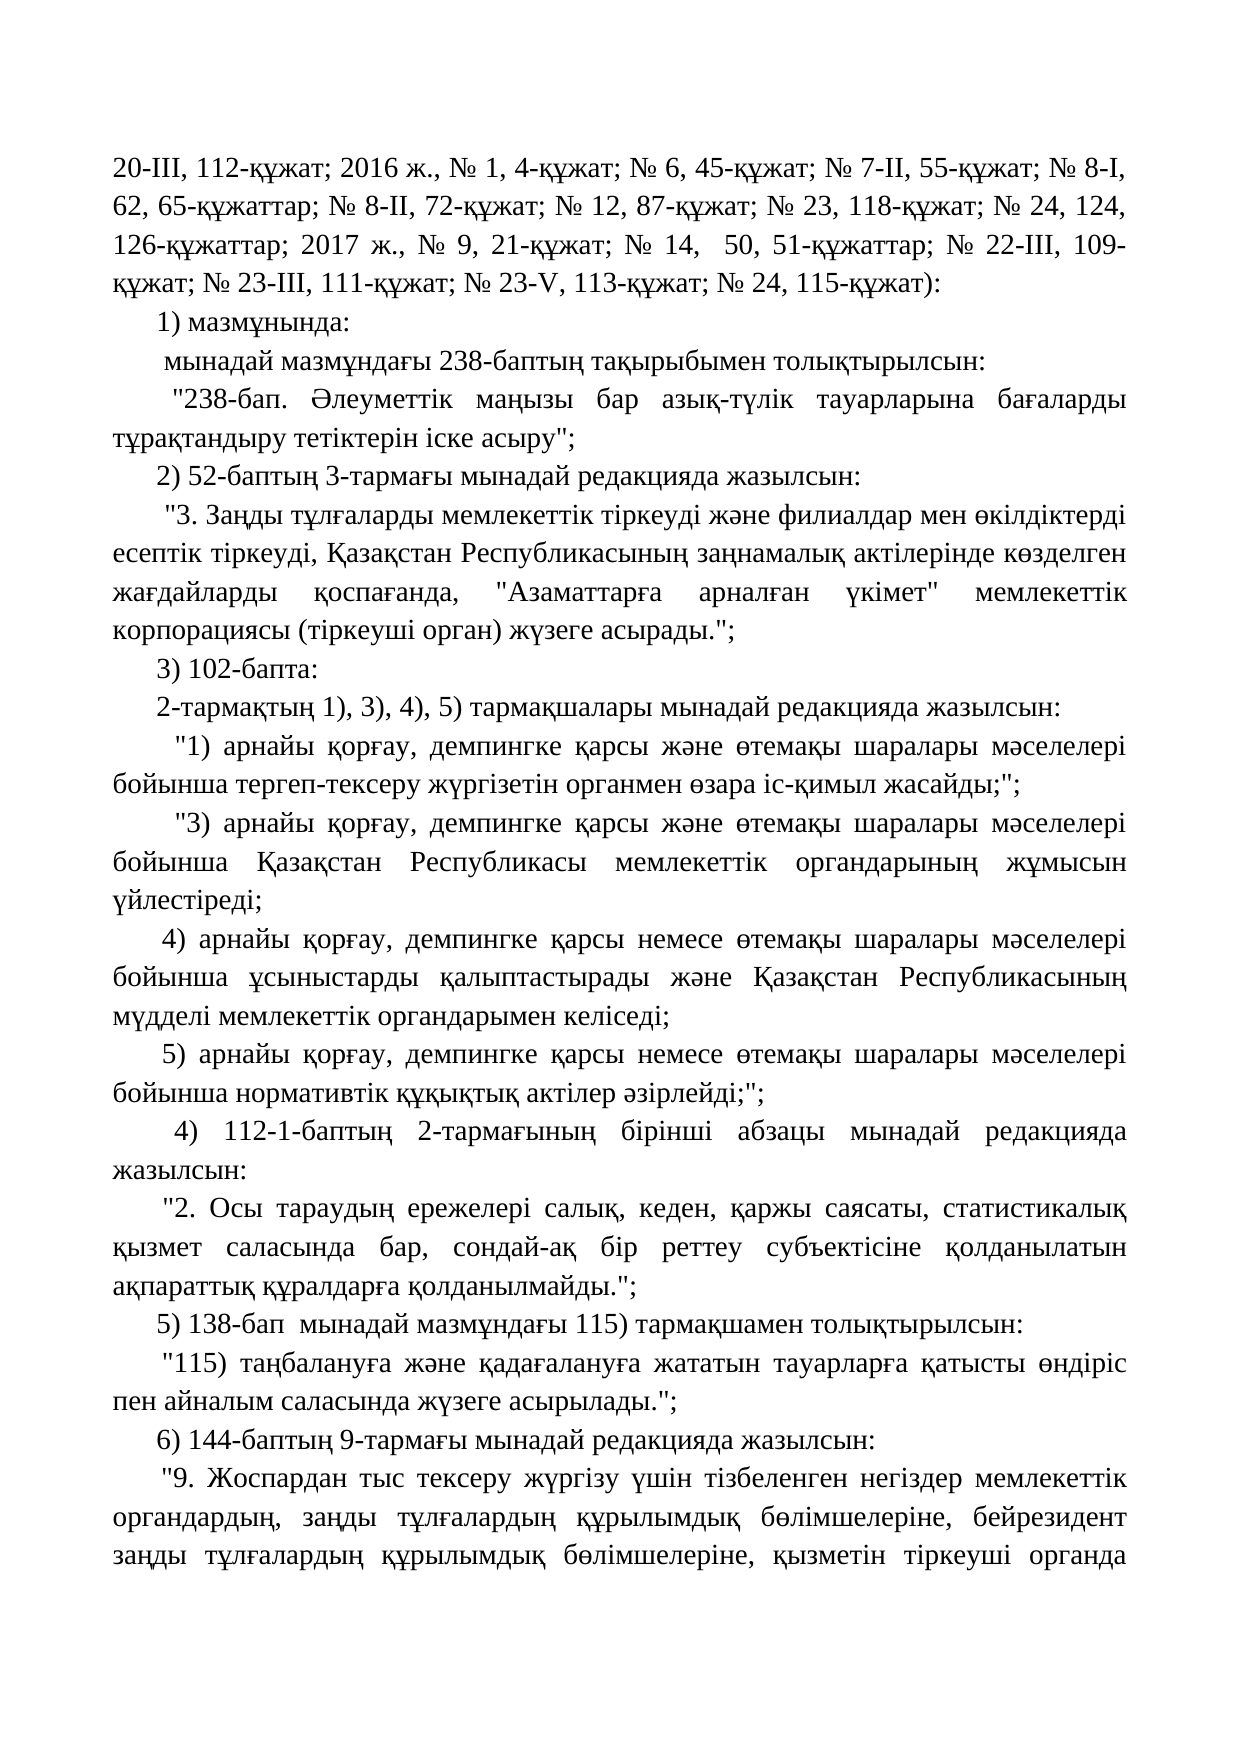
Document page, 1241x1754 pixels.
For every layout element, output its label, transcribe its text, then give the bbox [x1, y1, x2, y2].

text 1) мазмұнында: [112, 304, 1128, 338]
text "2. Осы тараудың ережелері салық, кеден, қаржы саясаты, статистикалық қызмет саласында бар, сондай-ақ бір реттеу субъектісіне қолданылатын ақпараттық құралдарға қолданылмайды."; [112, 1191, 1128, 1301]
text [112, 150, 1128, 299]
text 3) 102-бапта: [112, 651, 1128, 684]
text "3) арнайы қорғау, демпингке қарсы және өтемақы шаралары мәселелері бойынша Қазақстан Республикасы мемлекеттік органдарының жұмысын үйлестіреді; [112, 805, 1128, 916]
text "1) арнайы қорғау, демпингке қарсы және өтемақы шаралары мәселелері бойынша тергеп-тексеру жүргізетін органмен өзара іс-қимыл жасайды;"; [112, 728, 1128, 800]
text "3. Заңды тұлғаларды мемлекеттік тіркеуді және филиалдар мен өкілдіктерді есептік тіркеуді, Қазақстан Республикасының заңнамалық актілерінде көзделген жағдайларды қоспағанда, "Азаматтарға арналған үкімет" мемлекеттік корпорациясы (тіркеуші орган) жүзеге асырады."; [112, 497, 1128, 646]
text "238-бап. Әлеуметтік маңызы бар азық-түлік тауарларына бағаларды тұрақтандыру тетіктерін іске асыру"; [112, 381, 1128, 453]
text 5) арнайы қорғау, демпингке қарсы немесе өтемақы шаралары мәселелері бойынша нормативтік құқықтық актілер әзірлейді;"; [112, 1036, 1128, 1108]
text 2) 52-баптың 3-тармағы мынадай редакцияда жазылсын: [112, 458, 1128, 492]
text 5) 138-бап мынадай мазмұндағы 115) тармақшамен толықтырылсын: [112, 1306, 1128, 1340]
text 4) 112-1-баптың 2-тармағының бірінші абзацы мынадай редакцияда жазылсын: [112, 1113, 1128, 1186]
text 4) арнайы қорғау, демпингке қарсы немесе өтемақы шаралары мәселелері бойынша ұсыныстарды қалыптастырады және Қазақстан Республикасының мүдделі мемлекеттік органдарымен келіседі; [112, 921, 1128, 1031]
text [112, 1460, 1128, 1571]
text "115) таңбалануға және қадағалануға жататын тауарларға қатысты өндіріс пен айналым саласында жүзеге асырылады."; [112, 1345, 1128, 1417]
text мынадай мазмұндағы 238-баптың тақырыбымен толықтырылсын: [112, 343, 1128, 376]
text 6) 144-баптың 9-тармағы мынадай редакцияда жазылсын: [112, 1422, 1128, 1455]
text 2-тармақтың 1), 3), 4), 5) тармақшалары мынадай редакцияда жазылсын: [112, 689, 1128, 723]
